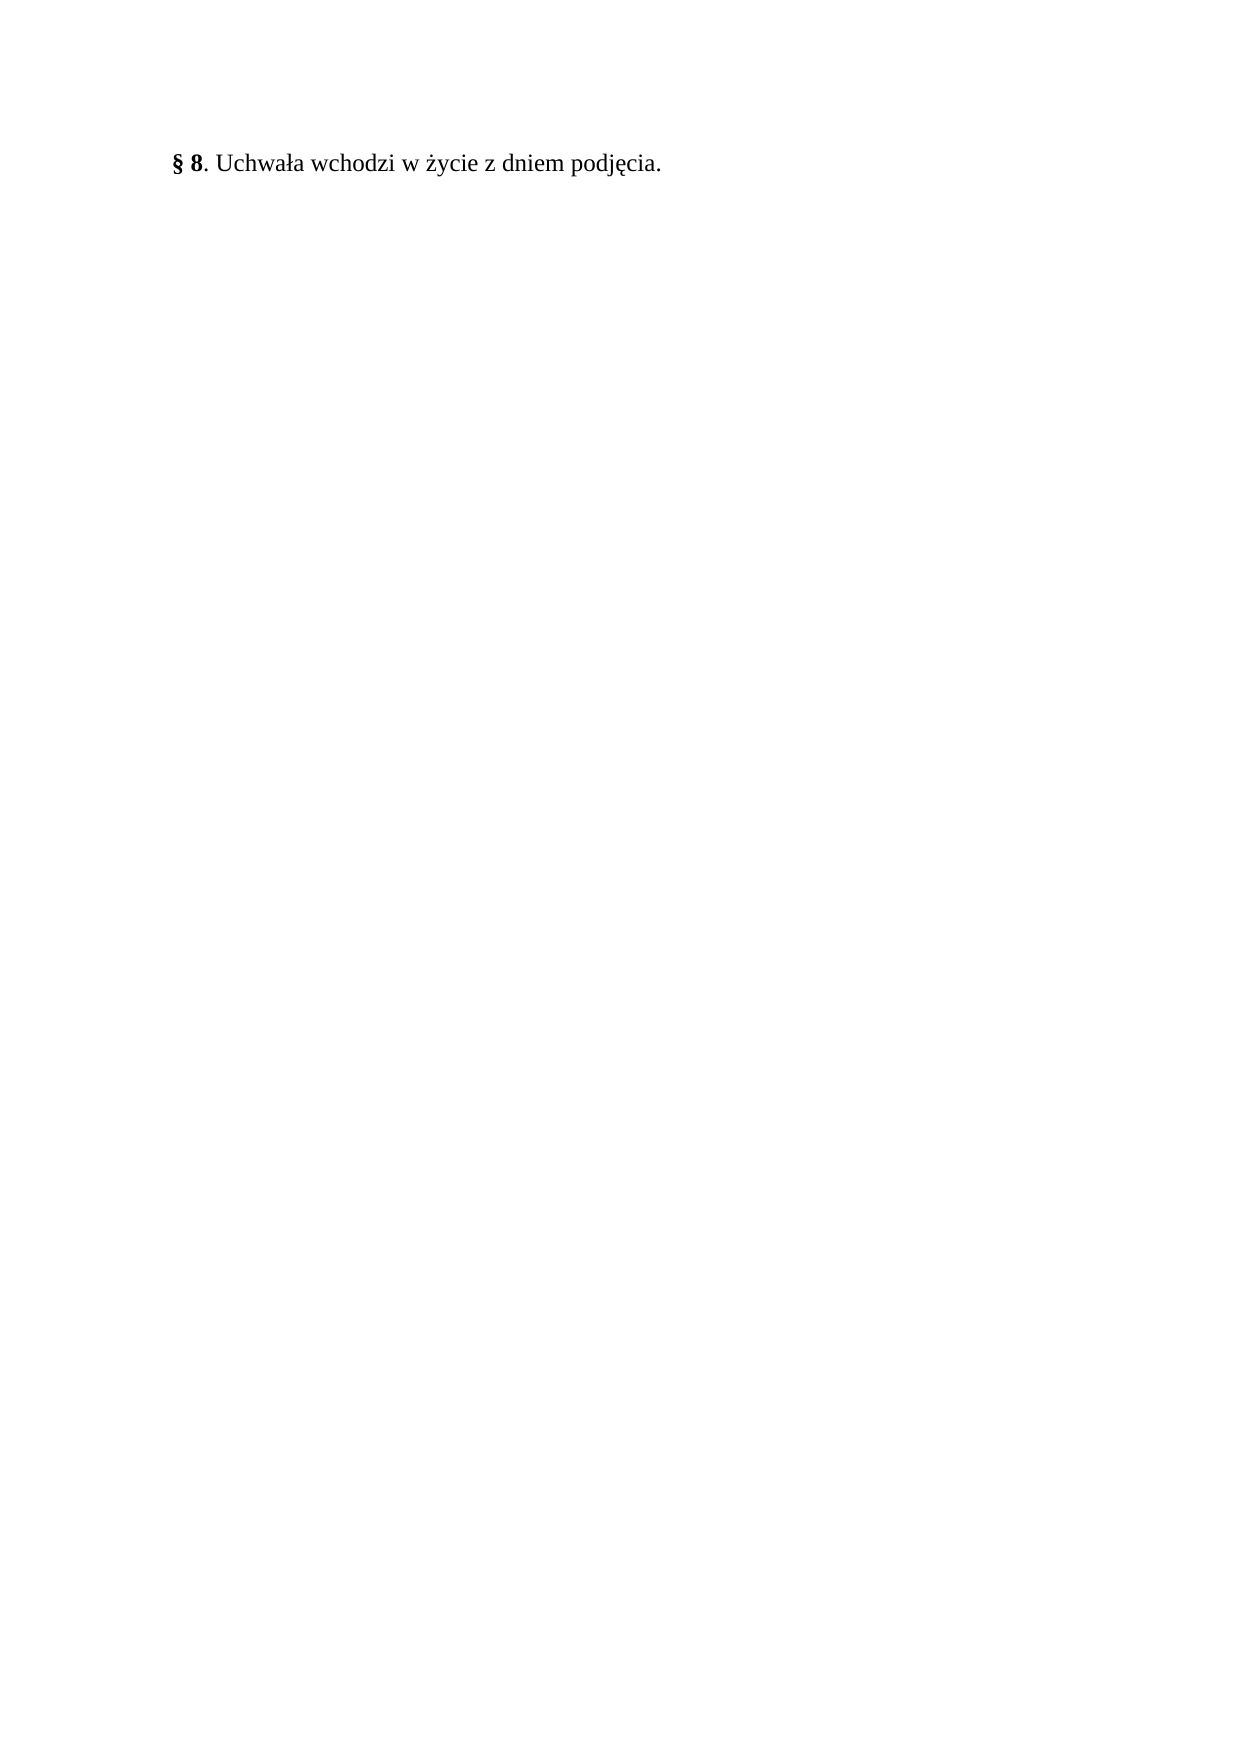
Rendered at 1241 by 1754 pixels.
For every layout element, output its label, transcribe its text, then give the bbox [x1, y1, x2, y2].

text § 8. Uchwała wchodzi w życie z dniem podjęcia. [172, 148, 1054, 176]
